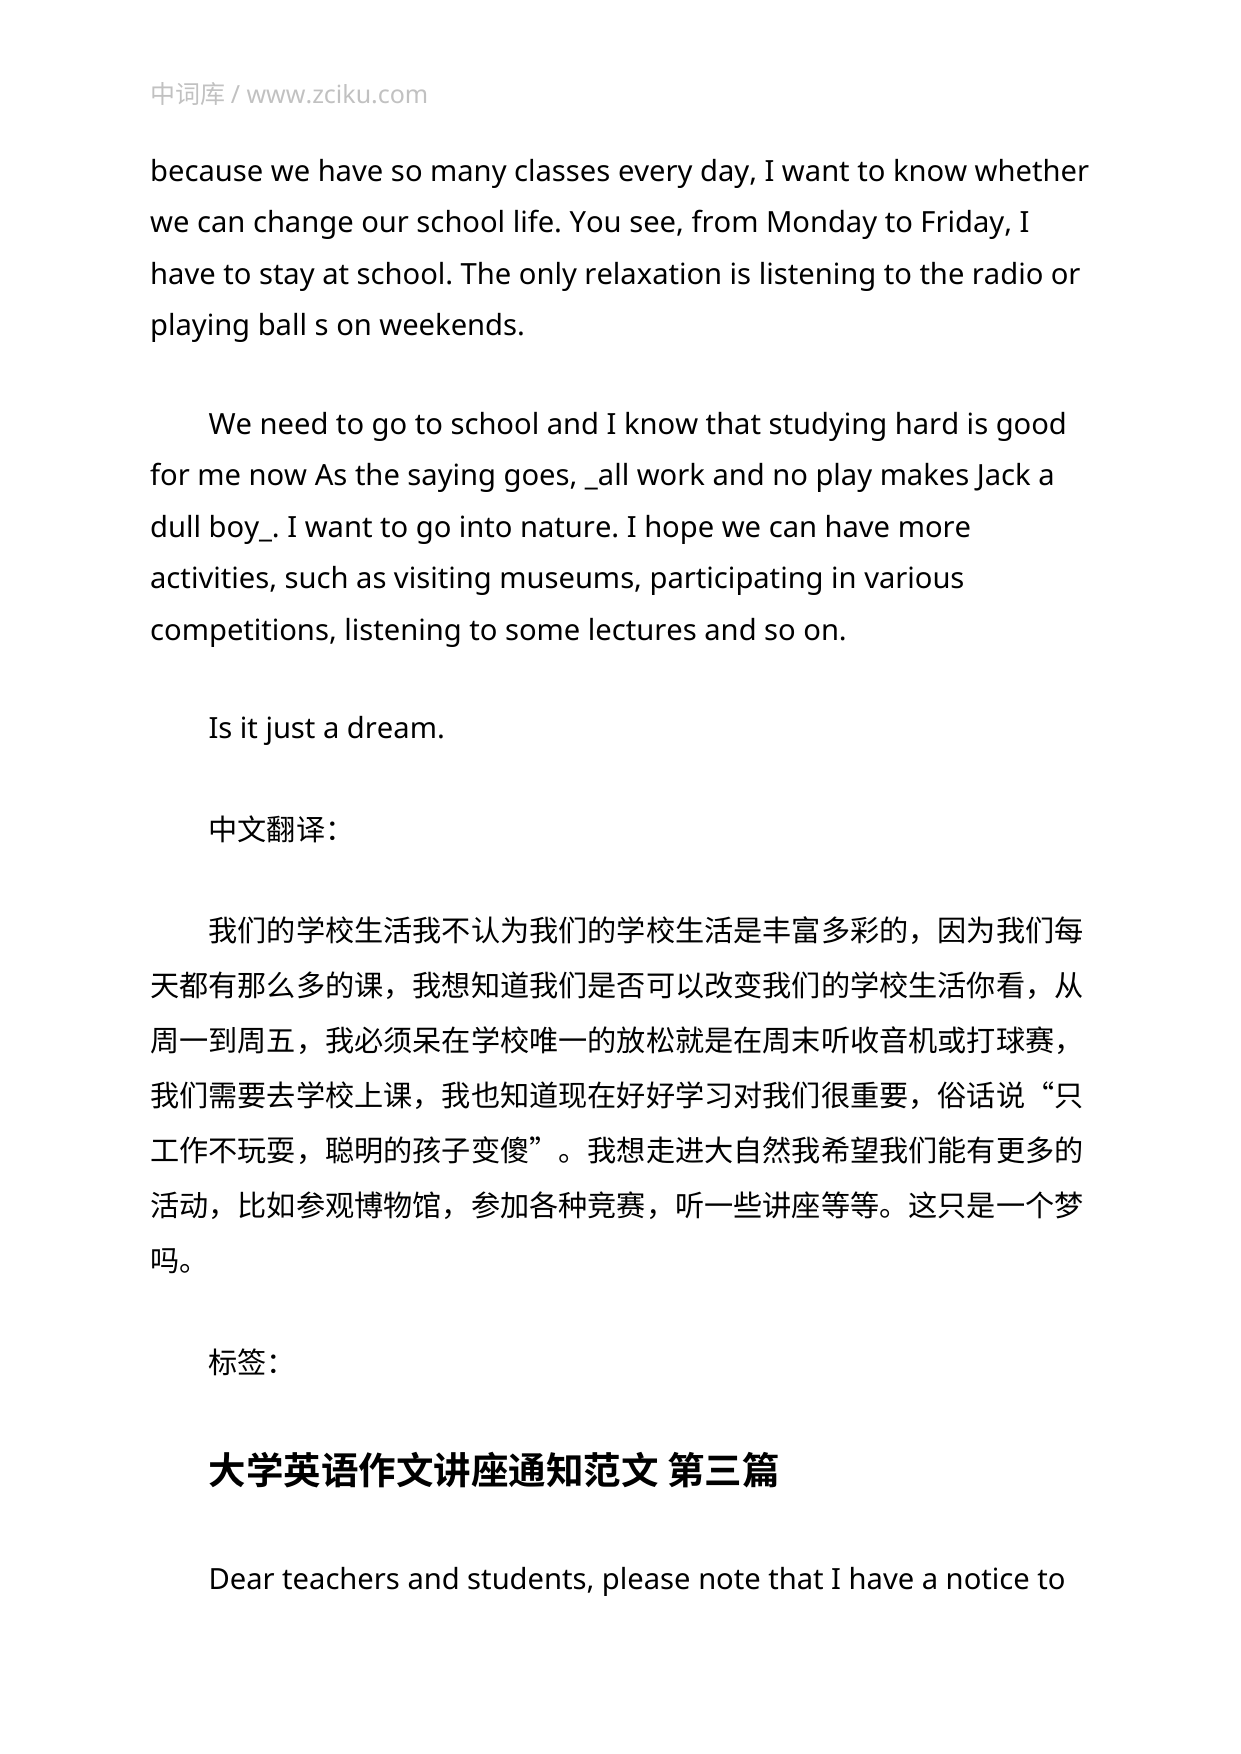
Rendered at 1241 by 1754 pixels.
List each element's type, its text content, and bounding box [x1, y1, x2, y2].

text 大学英语作文讲座通知范文 第三篇 [150, 1441, 1090, 1495]
text We need to go to school and I know that studying hard is good for me now As the saying goes, _all work and no play makes Jack a dull boy_. I want to go into nature. I hope we can have more activities, such as visiting museums, participating in various competitions, listening to some lectures and so on. [150, 403, 1090, 649]
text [150, 1558, 1090, 1598]
text 标签： [150, 1339, 1090, 1381]
text 我们的学校生活我不认为我们的学校生活是丰富多彩的，因为我们每天都有那么多的课，我想知道我们是否可以改变我们的学校生活你看，从周一到周五，我必须呆在学校唯一的放松就是在周末听收音机或打球赛，我们需要去学校上课，我也知道现在好好学习对我们很重要，俗话说“只工作不玩耍，聪明的孩子变傻”。我想走进大自然我希望我们能有更多的活动，比如参观博物馆，参加各种竞赛，听一些讲座等等。这只是一个梦吗。 [150, 908, 1090, 1280]
text 中文翻译： [150, 806, 1090, 848]
text Is it just a dream. [150, 708, 1090, 747]
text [150, 150, 1090, 344]
